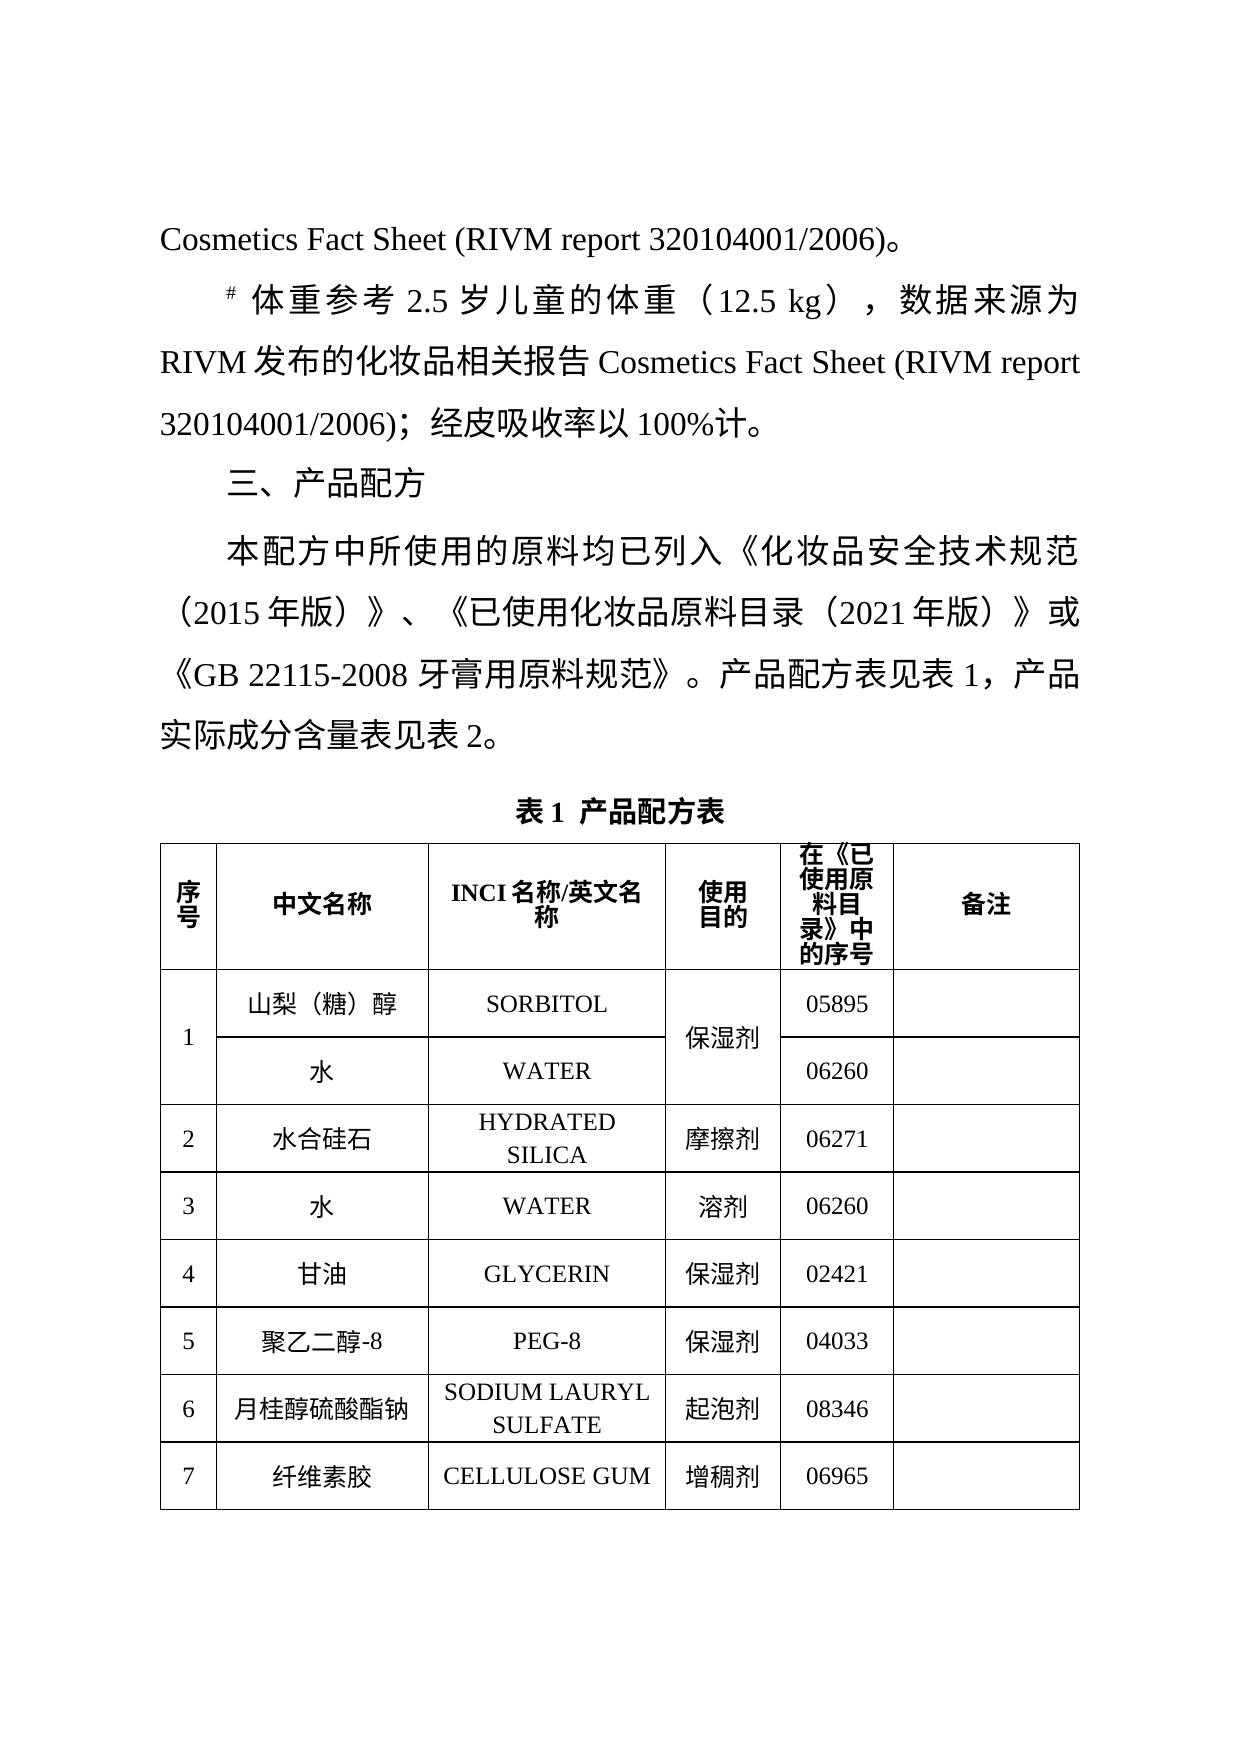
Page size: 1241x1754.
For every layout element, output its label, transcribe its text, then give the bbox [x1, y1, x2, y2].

table_cell PEG-8 [429, 1308, 665, 1374]
table_cell GLYCERIN [429, 1240, 665, 1306]
table_cell 1 [161, 970, 216, 1104]
table_cell SORBITOL [429, 970, 665, 1036]
table_cell 08346 [781, 1375, 893, 1441]
table_cell 起泡剂 [666, 1375, 780, 1441]
table_cell 05895 [781, 970, 893, 1036]
title 三、产品配方 [159, 447, 1081, 514]
table_cell 摩擦剂 [666, 1105, 780, 1171]
table_header 使用 目的 [666, 844, 780, 969]
table_cell 保湿剂 [666, 970, 780, 1104]
table_cell 保湿剂 [666, 1240, 780, 1306]
table_cell 甘油 [217, 1240, 428, 1306]
text # 体重参考2.5岁儿童的体重（12.5 kg），数据来源为RIVM发布的化妆品相关报告Cosmetics Fact Sheet (RIVM report 320104001/2006)；经皮吸收率以100%计。 [159, 263, 1081, 447]
table_cell 2 [161, 1105, 216, 1171]
table_header 序号 [161, 844, 216, 969]
table_cell CELLULOSE GUM [429, 1443, 665, 1509]
table_cell 5 [161, 1308, 216, 1374]
table_cell WATER [429, 1173, 665, 1239]
table_cell 月桂醇硫酸酯钠 [217, 1375, 428, 1441]
table_cell 6 [161, 1375, 216, 1441]
table_cell 保湿剂 [666, 1308, 780, 1374]
table_cell 7 [161, 1443, 216, 1509]
table_cell 06965 [781, 1443, 893, 1509]
table_cell [894, 1375, 1079, 1441]
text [159, 202, 1081, 263]
table_cell 水合硅石 [217, 1105, 428, 1171]
table_cell [894, 970, 1079, 1036]
table_cell 山梨（糖）醇 [217, 970, 428, 1036]
table_cell 06271 [781, 1105, 893, 1171]
table_cell 06260 [781, 1173, 893, 1239]
table_cell 04033 [781, 1308, 893, 1374]
table_cell [894, 1173, 1079, 1239]
table_header INCI名称/英文名称 [429, 844, 665, 969]
table_cell 06260 [781, 1038, 893, 1104]
table_cell [894, 1443, 1079, 1509]
table_cell WATER [429, 1038, 665, 1104]
text 本配方中所使用的原料均已列入《化妆品安全技术规范（2015年版）》、《已使用化妆品原料目录（2021年版）》或《GB 22115-2008 牙膏用原料规范》。产品配方表见表1，产品实际成分含量表见表2。 [159, 514, 1081, 760]
table_cell 聚乙二醇-8 [217, 1308, 428, 1374]
table_cell 纤维素胶 [217, 1443, 428, 1509]
table_cell HYDRATED SILICA [429, 1105, 665, 1171]
table_cell 水 [217, 1173, 428, 1239]
table_cell 02421 [781, 1240, 893, 1306]
text 表1 产品配方表 [159, 776, 1081, 843]
table_cell [894, 1105, 1079, 1171]
table_cell 增稠剂 [666, 1443, 780, 1509]
table_header 在《已使用原料目录》中的序号 [781, 844, 893, 969]
table_cell 3 [161, 1173, 216, 1239]
table_cell 水 [217, 1038, 428, 1104]
table_cell [894, 1240, 1079, 1306]
table_cell 溶剂 [666, 1173, 780, 1239]
table_cell [894, 1308, 1079, 1374]
table_cell 4 [161, 1240, 216, 1306]
table_cell SODIUM LAURYL SULFATE [429, 1375, 665, 1441]
table_cell [894, 1038, 1079, 1104]
table_header 中文名称 [217, 844, 428, 969]
table_header 备注 [894, 844, 1079, 969]
